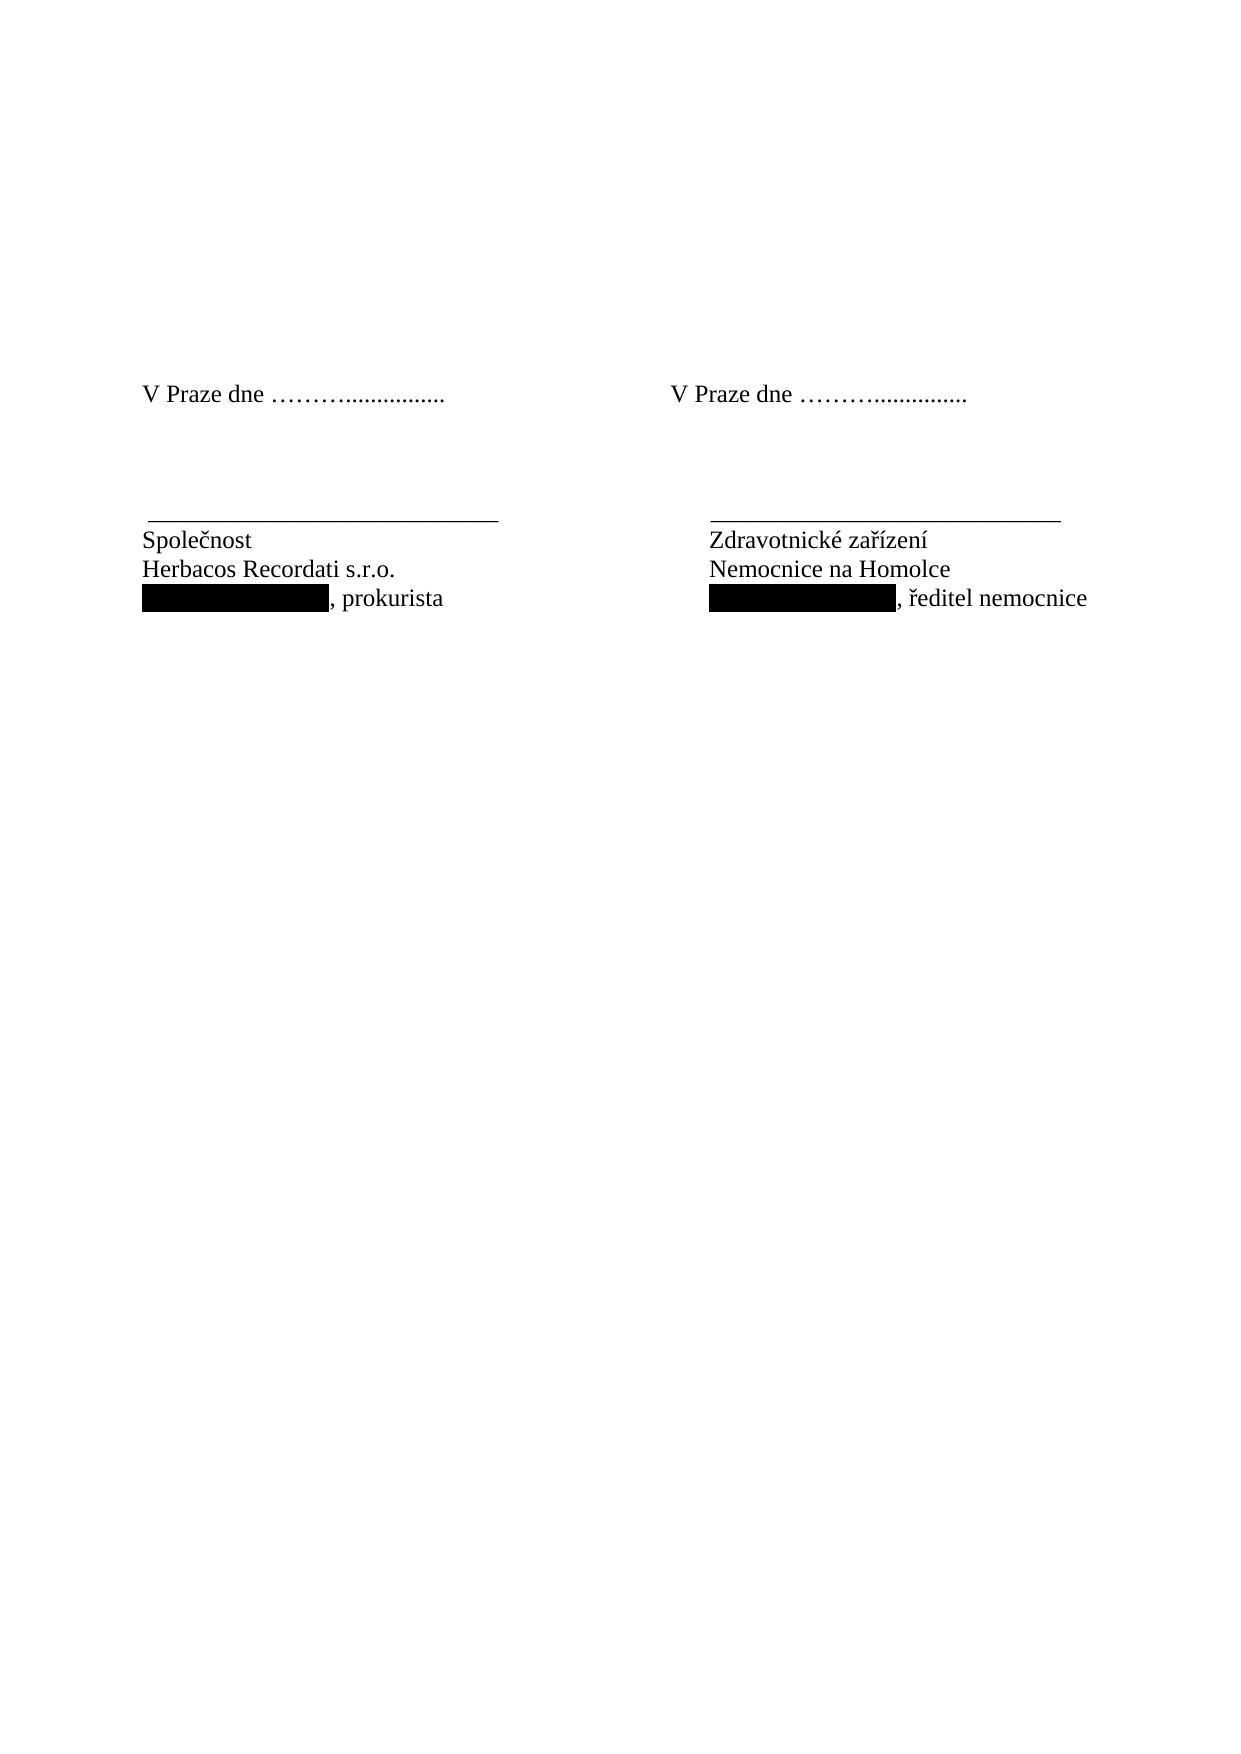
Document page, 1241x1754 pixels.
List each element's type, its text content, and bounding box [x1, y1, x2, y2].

text Společnost Zdravotnické zařízení [118, 525, 1122, 554]
text ____________________________ ____________________________ [118, 496, 1122, 525]
text V Praze dne ………................ V Praze dne ………............... [118, 379, 1122, 408]
text xxxxxxxxxxxxxxx, prokurista xxxxxxxxxxxxxxx, ředitel nemocnice [118, 583, 1122, 612]
text Herbacos Recordati s.r.o. Nemocnice na Homolce [118, 554, 1122, 583]
